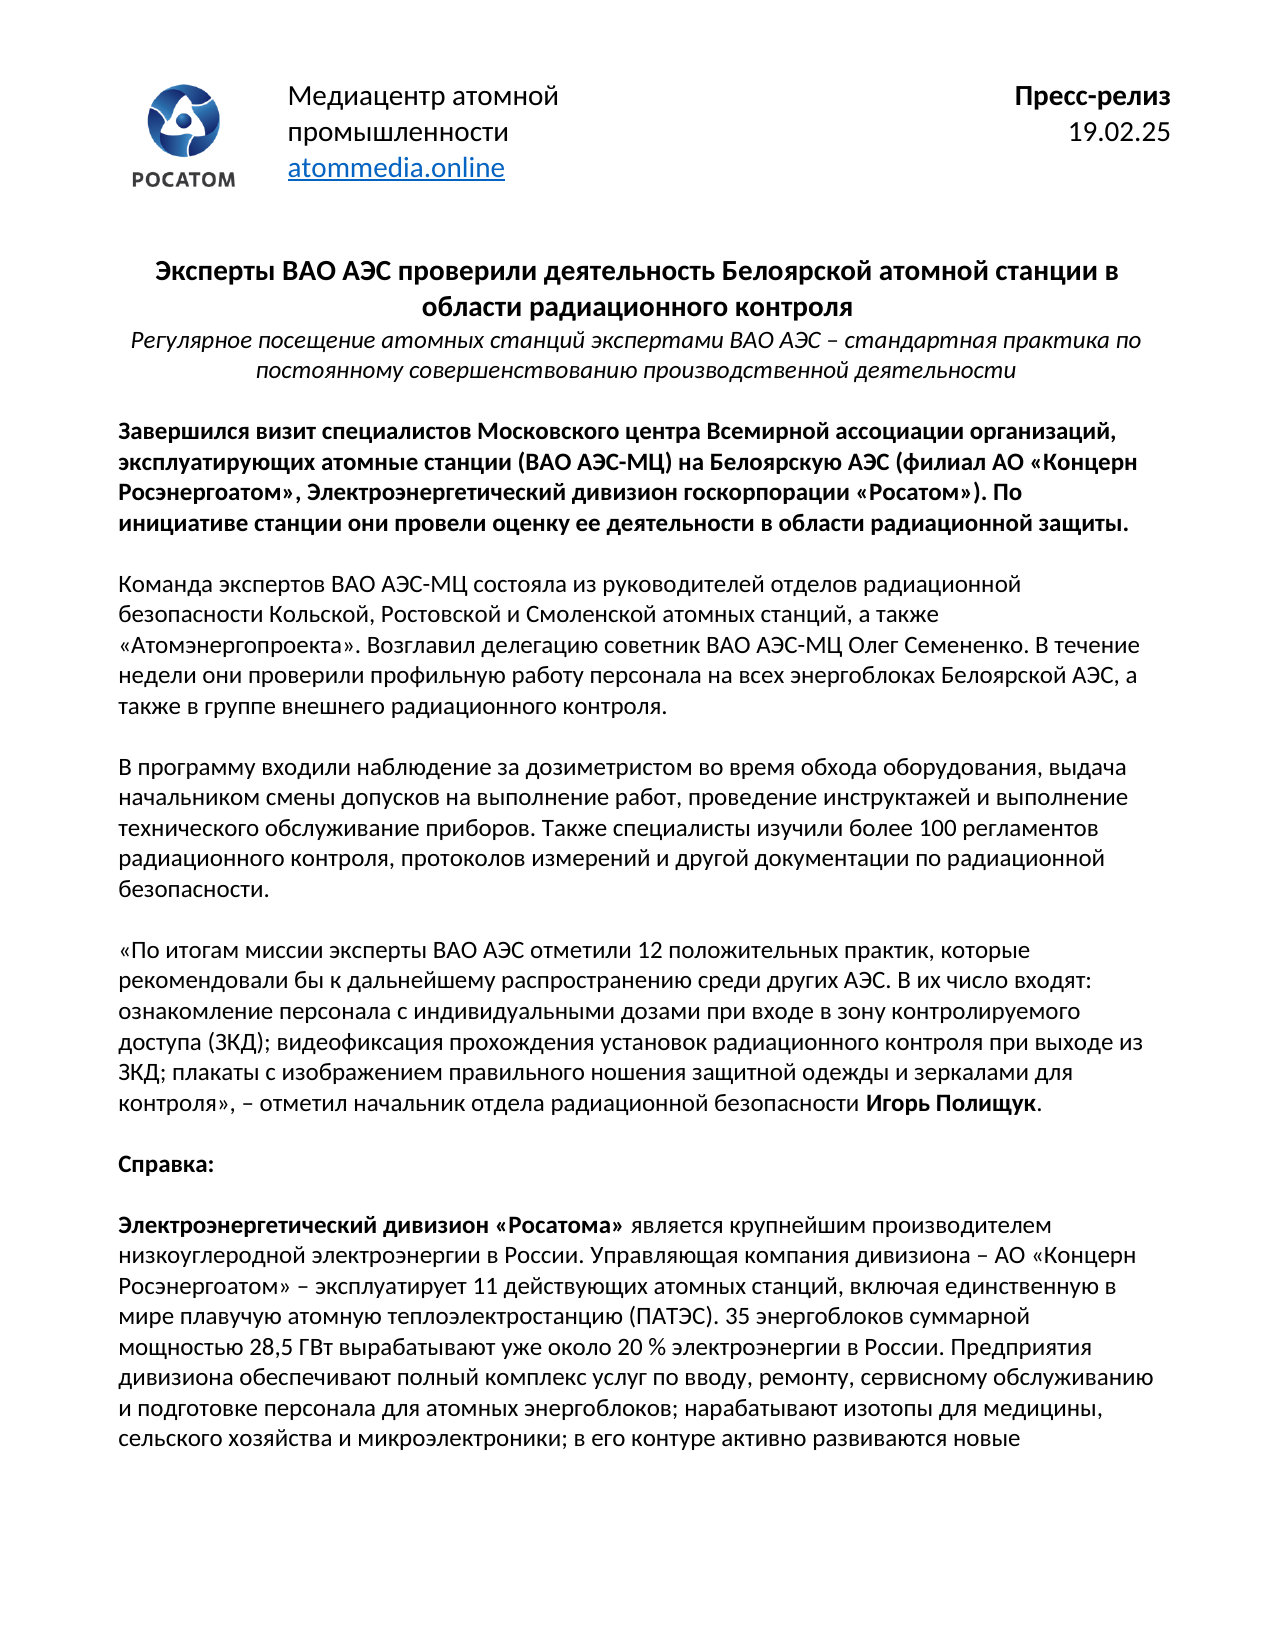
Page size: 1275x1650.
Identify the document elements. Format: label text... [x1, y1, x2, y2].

table_header Медиацентр атомной промышленности atommedia.online [276, 78, 705, 222]
text Команда экспертов ВАО АЭС-МЦ состояла из руководителей отделов радиационной безопасности Кольской, Ростовской и Смоленской атомных станций, а также «Атомэнергопроекта». Возглавил делегацию советник ВАО АЭС-МЦ Олег Семененко. В течение недели они проверили профильную работу персонала на всех энергоблоках Белоярской АЭС, а также в группе внешнего радиационного контроля. [118, 568, 1157, 721]
table_header [118, 78, 276, 222]
text Регулярное посещение атомных станций экспертами ВАО АЭС – стандартная практика по постоянному совершенствованию производственной деятельности [118, 324, 1157, 385]
text В программу входили наблюдение за дозиметристом во время обхода оборудования, выдача начальником смены допусков на выполнение работ, проведение инструктажей и выполнение технического обслуживание приборов. Также специалисты изучили более 100 регламентов радиационного контроля, протоколов измерений и другой документации по радиационной безопасности. [118, 751, 1157, 904]
table_header Пресс-релиз 19.02.25 [705, 78, 1240, 222]
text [118, 1209, 1157, 1453]
text Завершился визит специалистов Московского центра Всемирной ассоциации организаций, эксплуатирующих атомные станции (ВАО АЭС-МЦ) на Белоярскую АЭС (филиал АО «Концерн Росэнергоатом», Электроэнергетический дивизион госкорпорации «Росатом»). По инициативе станции они провели оценку ее деятельности в области радиационной защиты. [118, 415, 1157, 537]
text «По итогам миссии эксперты ВАО АЭС отметили 12 положительных практик, которые рекомендовали бы к дальнейшему распространению среди других АЭС. В их число входят: ознакомление персонала с индивидуальными дозами при входе в зону контролируемого доступа (ЗКД); видеофиксация прохождения установок радиационного контроля при выходе из ЗКД; плакаты с изображением правильного ношения защитной одежды и зеркалами для контроля», – отметил начальник отдела радиационной безопасности Игорь Полищук. [118, 934, 1157, 1117]
text Эксперты ВАО АЭС проверили деятельность Белоярской атомной станции в области радиационного контроля [118, 252, 1157, 324]
text Справка: [118, 1148, 1157, 1178]
picture [132, 84, 235, 187]
